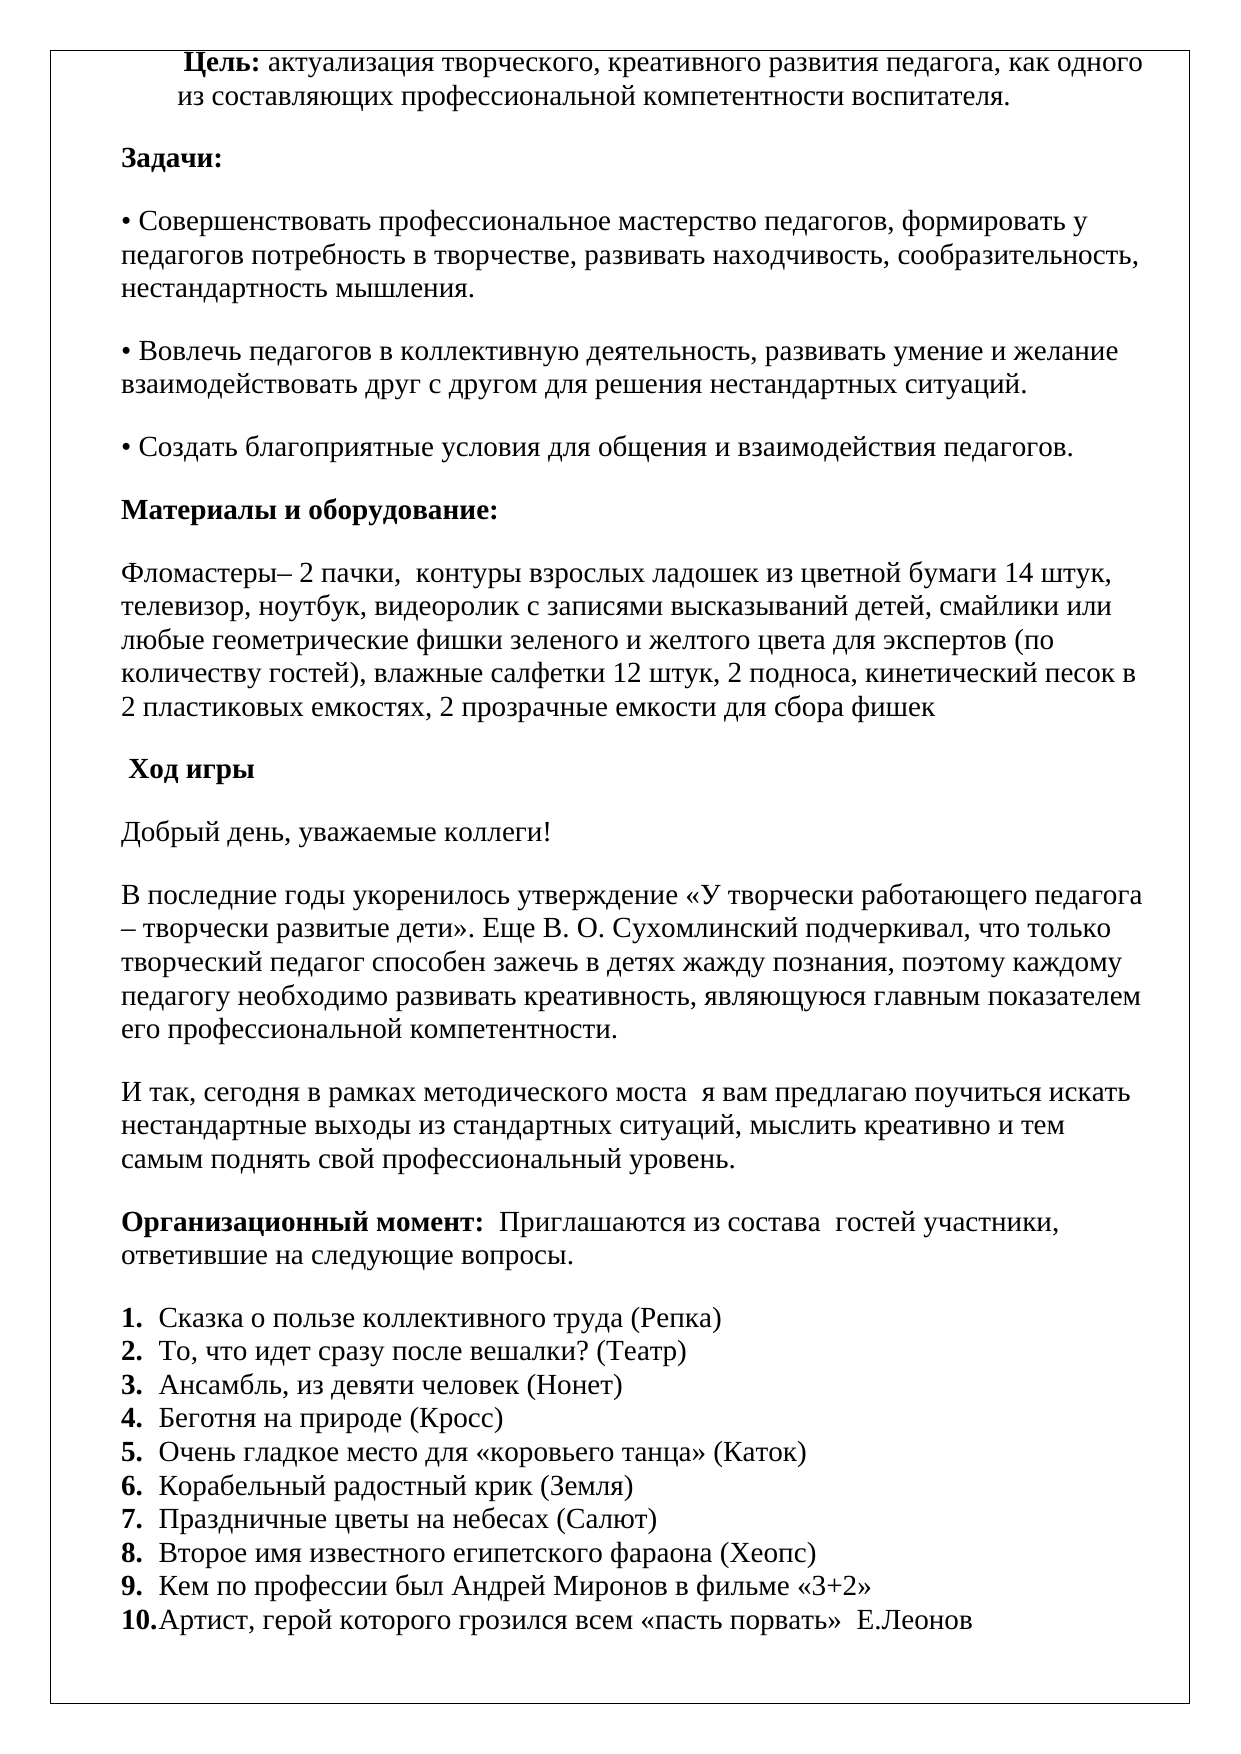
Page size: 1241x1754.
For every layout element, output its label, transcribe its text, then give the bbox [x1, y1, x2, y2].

text Цель: актуализация творческого, креативного развития педагога, как одного из составляющих профессиональной компетентности воспитателя. [177, 51, 1152, 111]
list Беготня на природе (Кросс) [121, 1401, 1152, 1434]
list Второе имя известного египетского фараона (Хеопс) [121, 1535, 1152, 1568]
text Фломастеры– 2 пачки, контуры взрослых ладошек из цветной бумаги 14 штук, телевизор, ноутбук, видеоролик с записями высказываний детей, смайлики или любые геометрические фишки зеленого и желтого цвета для экспертов (по количеству гостей), влажные салфетки 12 штук, 2 подноса, кинетический песок в 2 пластиковых емкостях, 2 прозрачные емкости для сбора фишек [121, 555, 1152, 722]
text • Совершенствовать профессиональное мастерство педагогов, формировать у педагогов потребность в творчестве, развивать находчивость, сообразительность, нестандартность мышления. [121, 203, 1152, 304]
list Очень гладкое место для «коровьего танца» (Каток) [121, 1434, 1152, 1468]
list Праздничные цветы на небесах (Салют) [121, 1501, 1152, 1535]
text Задачи: [121, 141, 1152, 174]
text • Вовлечь педагогов в коллективную деятельность, развивать умение и желание взаимодействовать друг с другом для решения нестандартных ситуаций. [121, 333, 1152, 400]
text Организационный момент: Приглашаются из состава гостей участники, ответившие на следующие вопросы. [121, 1204, 1152, 1271]
text • Создать благоприятные условия для общения и взаимодействия педагогов. [121, 429, 1152, 463]
text В последние годы укоренилось утверждение «У творчески работающего педагога – творчески развитые дети». Еще В. О. Сухомлинский подчеркивал, что только творческий педагог способен зажечь в детях жажду познания, поэтому каждому педагогу необходимо развивать креативность, являющуюся главным показателем его профессиональной компетентности. [121, 877, 1152, 1045]
list Артист, герой которого грозился всем «пасть порвать» Е.Леонов [121, 1602, 1152, 1635]
text Добрый день, уважаемые коллеги! [121, 814, 1152, 848]
text И так, сегодня в рамках методического моста я вам предлагаю поучиться искать нестандартные выходы из стандартных ситуаций, мыслить креативно и тем самым поднять свой профессиональный уровень. [121, 1074, 1152, 1174]
list То, что идет сразу после вешалки? (Театр) [121, 1333, 1152, 1367]
text Материалы и оборудование: [121, 492, 1152, 526]
text Ход игры [121, 752, 1152, 785]
list Сказка о пользе коллективного труда (Репка) [121, 1300, 1152, 1333]
list Кем по профессии был Андрей Миронов в фильме «3+2» [121, 1568, 1152, 1602]
list Ансамбль, из девяти человек (Нонет) [121, 1367, 1152, 1401]
list Корабельный радостный крик (Земля) [121, 1468, 1152, 1501]
